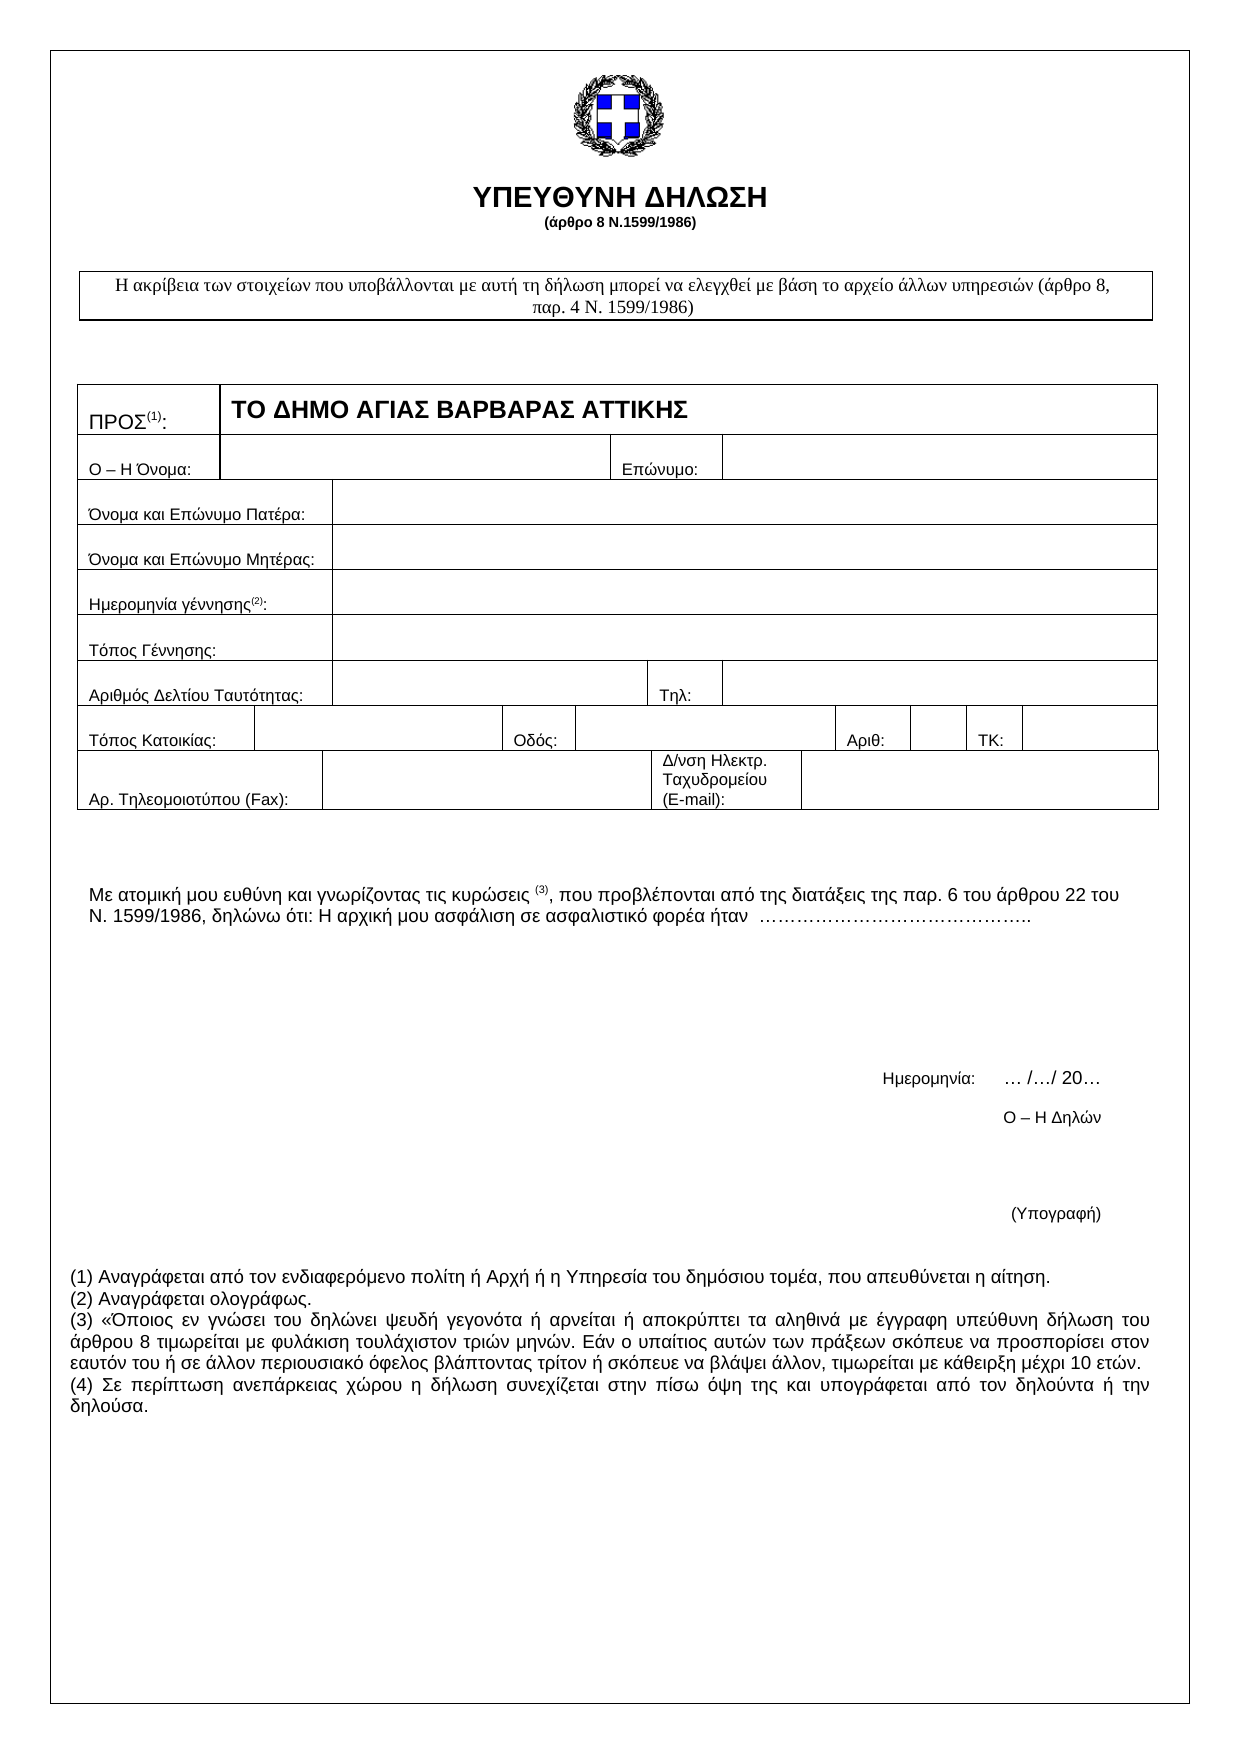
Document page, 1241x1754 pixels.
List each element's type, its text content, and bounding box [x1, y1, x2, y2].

text Η ακρίβεια των στοιχείων που υποβάλλονται με αυτή τη δήλωση μπορεί να ελεγχθεί με βάση το αρχείο άλλων υπηρεσιών (άρθρο 8, [80, 272, 1152, 293]
text (Υπογραφή) [89, 1203, 1101, 1223]
text παρ. 4 Ν. 1599/1986) [80, 293, 1152, 319]
table_cell Οδός: [503, 706, 575, 750]
table_cell [333, 661, 647, 705]
table_cell Αρ. Τηλεομοιοτύπου (Fax): [78, 751, 322, 808]
text Ημερομηνία: … /…/ 20… [89, 1067, 1101, 1088]
table_cell [323, 751, 651, 808]
picture [573, 75, 667, 161]
table_cell [221, 435, 610, 479]
subtitle ΥΠΕΥΘΥΝΗ ΔΗΛΩΣΗ [89, 180, 1152, 214]
text Ο – Η Δηλών [89, 1108, 1101, 1127]
table_cell ΤΚ: [967, 706, 1022, 750]
table_cell [255, 706, 502, 750]
table_cell Αριθ: [836, 706, 910, 750]
table_cell [802, 751, 1158, 808]
table_cell [911, 706, 966, 750]
table_cell [1023, 706, 1157, 750]
table_cell [333, 525, 1157, 569]
table_cell Επώνυμο: [611, 435, 722, 479]
table_header ΤΟ ΔΗΜΟ ΑΓΙΑΣ ΒΑΡΒΑΡΑΣ ΑΤΤΙΚΗΣ [221, 385, 1157, 433]
text (1) Αναγράφεται από τον ενδιαφερόμενο πολίτη ή Αρχή ή η Υπηρεσία του δημόσιου τομέα, που απευθύνεται η αίτηση. [70, 1266, 1152, 1287]
table_cell Ημερομηνία γέννησης(2): [78, 570, 332, 614]
table_cell [723, 661, 1157, 705]
text (4) Σε περίπτωση ανεπάρκειας χώρου η δήλωση συνεχίζεται στην πίσω όψη της και υπογράφεται από τον δηλούντα ή την δηλούσα. [70, 1373, 1152, 1417]
table_cell [723, 435, 1157, 479]
table_cell [333, 480, 1157, 524]
table_cell [576, 706, 835, 750]
text (3) «Όποιος εν γνώσει του δηλώνει ψευδή γεγονότα ή αρνείται ή αποκρύπτει τα αληθινά με έγγραφη υπεύθυνη δήλωση του άρθρου 8 τιμωρείται με φυλάκιση τουλάχιστον τριών μηνών. Εάν ο υπαίτιος αυτών των πράξεων σκόπευε να προσπορίσει στον εαυτόν του ή σε άλλον περιουσιακό όφελος βλάπτοντας τρίτον ή σκόπευε να βλάψει άλλον, τιμωρείται με κάθειρξη μέχρι 10 ετών. [70, 1309, 1152, 1373]
text (2) Αναγράφεται ολογράφως. [70, 1287, 1152, 1309]
table_cell Τόπος Γέννησης: [78, 615, 332, 659]
subtitle (άρθρο 8 Ν.1599/1986) [89, 214, 1152, 242]
table_cell Τηλ: [648, 661, 722, 705]
table_cell Δ/νση Ηλεκτρ. Ταχυδρομείου (Ε-mail): [652, 751, 801, 808]
table_header Με ατομική μου ευθύνη και γνωρίζοντας τις κυρώσεις (3), που προβλέπονται από της διατάξεις της παρ. 6 του άρθρου 22 του Ν. 1599/1986, δηλώνω ότι: Η αρχική μου ασφάλιση σε ασφαλιστικό φορέα ήταν …………………………………….. [78, 862, 1163, 1035]
table_cell [333, 615, 1157, 659]
table_cell Όνομα και Επώνυμο Πατέρα: [78, 480, 332, 524]
table_cell Τόπος Κατοικίας: [78, 706, 254, 750]
table_cell [333, 570, 1157, 614]
table_header ΠΡΟΣ(1): [78, 385, 219, 433]
table_cell Ο – Η Όνομα: [78, 435, 219, 479]
table_cell Όνομα και Επώνυμο Μητέρας: [78, 525, 332, 569]
table_cell Αριθμός Δελτίου Ταυτότητας: [78, 661, 332, 705]
